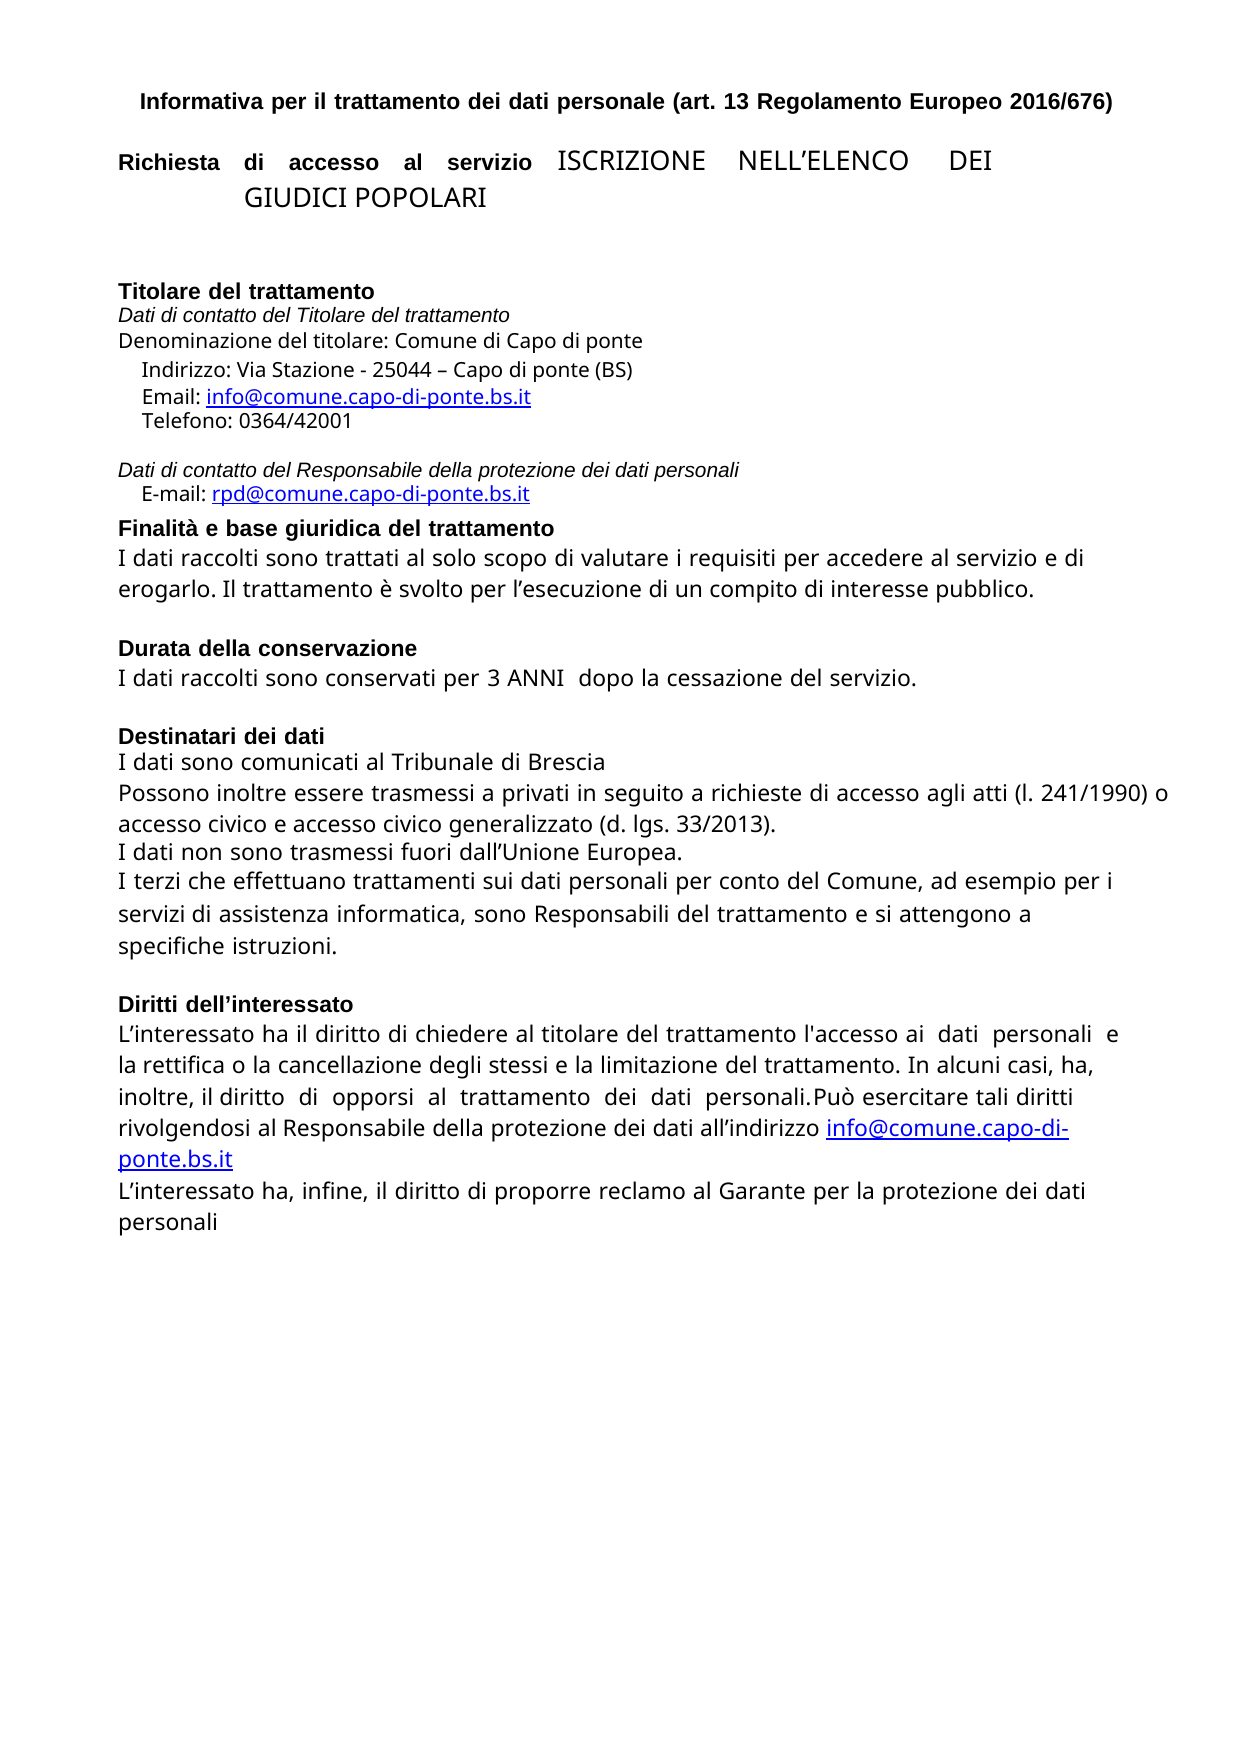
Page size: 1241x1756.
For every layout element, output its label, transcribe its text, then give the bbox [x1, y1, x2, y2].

text Indirizzo: Via Stazione - 25044 – Capo di ponte (BS) [141, 355, 878, 382]
text I dati raccolti sono conservati per 3 ANNI dopo la cessazione del servizio. [118, 662, 1173, 693]
text E-mail: rpd@comune.capo-di-ponte.bs.it [141, 482, 1173, 506]
text I dati non sono trasmessi fuori dall’Unione Europea. [118, 839, 1173, 865]
text Richiesta di accesso al servizio ISCRIZIONE NELL’ELENCO DEI GIUDICI POPOLARI [118, 141, 1121, 215]
text Telefono: 0364/42001 [142, 410, 1173, 433]
subtitle Durata della conservazione [118, 635, 1173, 661]
text L’interessato ha, infine, il diritto di proporre reclamo al Garante per la protezione dei dati personali [118, 1174, 1173, 1237]
subtitle Finalità e base giuridica del trattamento [118, 516, 1173, 542]
text Email: info@comune.capo-di-ponte.bs.it [142, 382, 644, 410]
subtitle Diritti dell’interessato [118, 992, 1173, 1018]
text I terzi che effettuano trattamenti sui dati personali per conto del Comune, ad esempio per i servizi di assistenza informatica, sono Responsabili del trattamento e si attengono a specifiche istruzioni. [118, 865, 1135, 961]
text I dati sono comunicati al Tribunale di Brescia [118, 749, 1173, 775]
subtitle Informativa per il trattamento dei dati personale (art. 13 Regolamento Europeo 2016/676) [139, 88, 1173, 114]
text L’interessato ha il diritto di chiedere al titolare del trattamento l'accesso ai dati personali e la rettifica o la cancellazione degli stessi e la limitazione del trattamento. In alcuni casi, ha, inoltre, il diritto di opporsi al trattamento dei dati personali. Può esercitare tali diritti rivolgendosi al Responsabile della protezione dei dati all’indirizzo info@comune.capo-di-ponte.bs.it [118, 1018, 1124, 1174]
subtitle Destinatari dei dati [118, 724, 1173, 749]
text I dati raccolti sono trattati al solo scopo di valutare i requisiti per accedere al servizio e di erogarlo. Il trattamento è svolto per l’esecuzione di un compito di interesse pubblico. [118, 542, 1135, 604]
subtitle Titolare del trattamento [118, 278, 1173, 304]
text Dati di contatto del Titolare del trattamento Denominazione del titolare: Comune di Capo di ponte [118, 304, 644, 355]
text Dati di contatto del Responsabile della protezione dei dati personali [118, 458, 1173, 482]
text Possono inoltre essere trasmessi a privati in seguito a richieste di accesso agli atti (l. 241/1990) o accesso civico e accesso civico generalizzato (d. lgs. 33/2013). [118, 777, 1173, 839]
